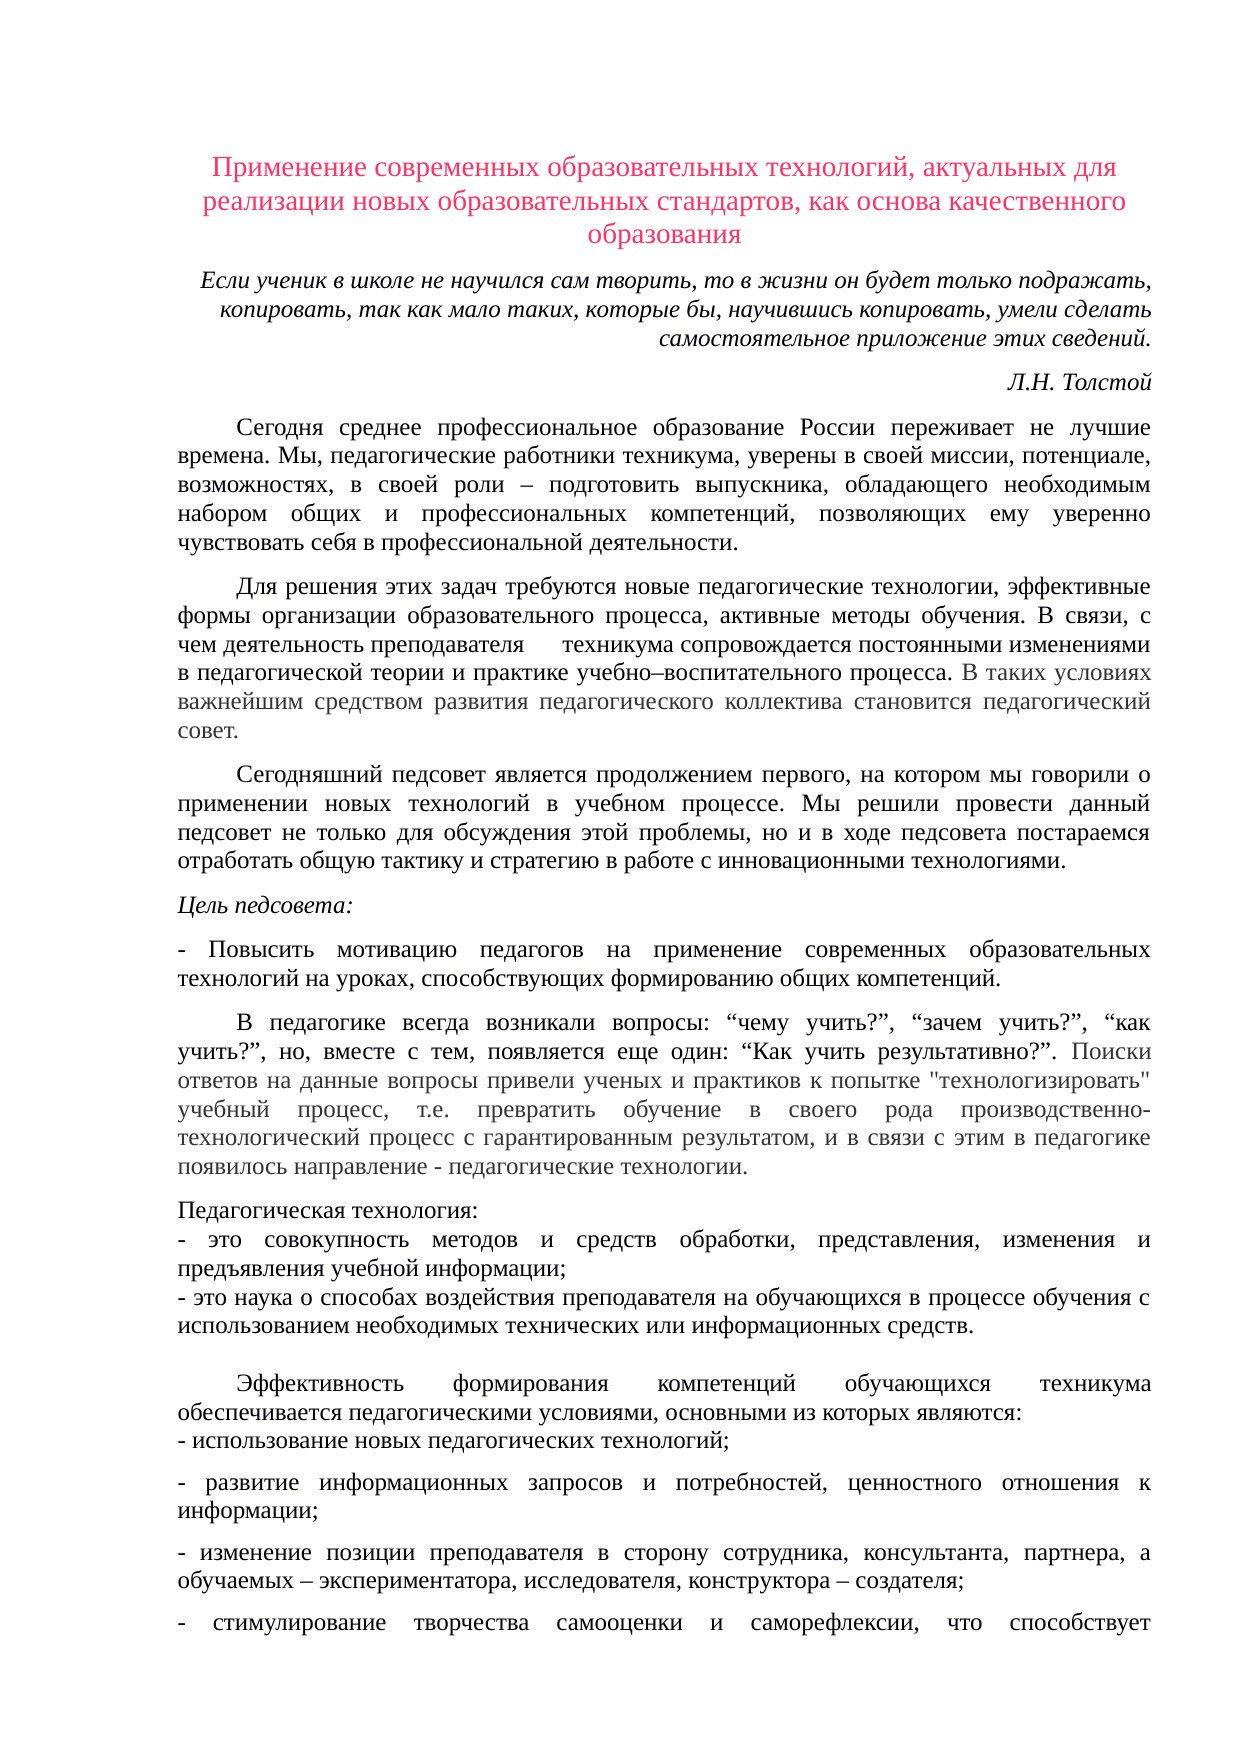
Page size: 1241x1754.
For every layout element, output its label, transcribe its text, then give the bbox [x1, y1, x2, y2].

text - это наука о способах воздействия преподавателя на обучающихся в процессе обучения с использованием необходимых технических или информационных средств. [177, 1282, 1152, 1339]
text - развитие информационных запросов и потребностей, ценностного отношения к информации; [177, 1467, 1152, 1524]
text В педагогике всегда возникали вопросы: “чему учить?”, “зачем учить?”, “как учить?”, но, вместе с тем, появляется еще один: “Как учить результативно?”. Поиски ответов на данные вопросы привели ученых и практиков к попытке "технологизировать" учебный процесс, т.е. превратить обучение в своего рода производственно-технологический процесс с гарантированным результатом, и в связи с этим в педагогике появилось направление - педагогические технологии. [177, 1007, 1152, 1180]
text Применение современных образовательных технологий, актуальных для реализации новых образовательных стандартов, как основа качественного образования [177, 149, 1152, 250]
text Сегодняшний педсовет является продолжением первого, на котором мы говорили о применении новых технологий в учебном процессе. Мы решили провести данный педсовет не только для обсуждения этой проблемы, но и в ходе педсовета постараемся отработать общую тактику и стратегию в работе с инновационными технологиями. [177, 759, 1152, 874]
text Цель педсовета: [177, 890, 1152, 919]
text Эффективность формирования компетенций обучающихся техникума обеспечивается педагогическими условиями, основными из которых являются: [177, 1368, 1152, 1426]
text Если ученик в школе не научился сам творить, то в жизни он будет только подражать, копировать, так как мало таких, которые бы, научившись копировать, умели сделать самостоятельное приложение этих сведений. [177, 266, 1152, 352]
text - изменение позиции преподавателя в сторону сотрудника, консультанта, партнера, а обучаемых – экспериментатора, исследователя, конструктора – создателя; [177, 1537, 1152, 1594]
text - это совокупность методов и средств обработки, представления, изменения и предъявления учебной информации; [177, 1224, 1152, 1282]
text - использование новых педагогических технологий; [177, 1426, 1152, 1454]
text Л.Н. Толстой [177, 367, 1152, 396]
text - Повысить мотивацию педагогов на применение современных образовательных технологий на уроках, способствующих формированию общих компетенций. [177, 934, 1152, 992]
text Сегодня среднее профессиональное образование России переживает не лучшие времена. Мы, педагогические работники техникума, уверены в своей миссии, потенциале, возможностях, в своей роли – подготовить выпускника, обладающего необходимым набором общих и профессиональных компетенций, позволяющих ему уверенно чувствовать себя в профессиональной деятельности. [177, 412, 1152, 556]
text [177, 1607, 1152, 1636]
text Для решения этих задач требуются новые педагогические технологии, эффективные формы организации образовательного процесса, активные методы обучения. В связи, с чем деятельность преподавателя техникума сопровождается постоянными изменениями в педагогической теории и практике учебно–воспитательного процесса. В таких условиях важнейшим средством развития педагогического коллектива становится педагогический совет. [177, 571, 1152, 744]
text Педагогическая технология: [177, 1196, 1152, 1224]
